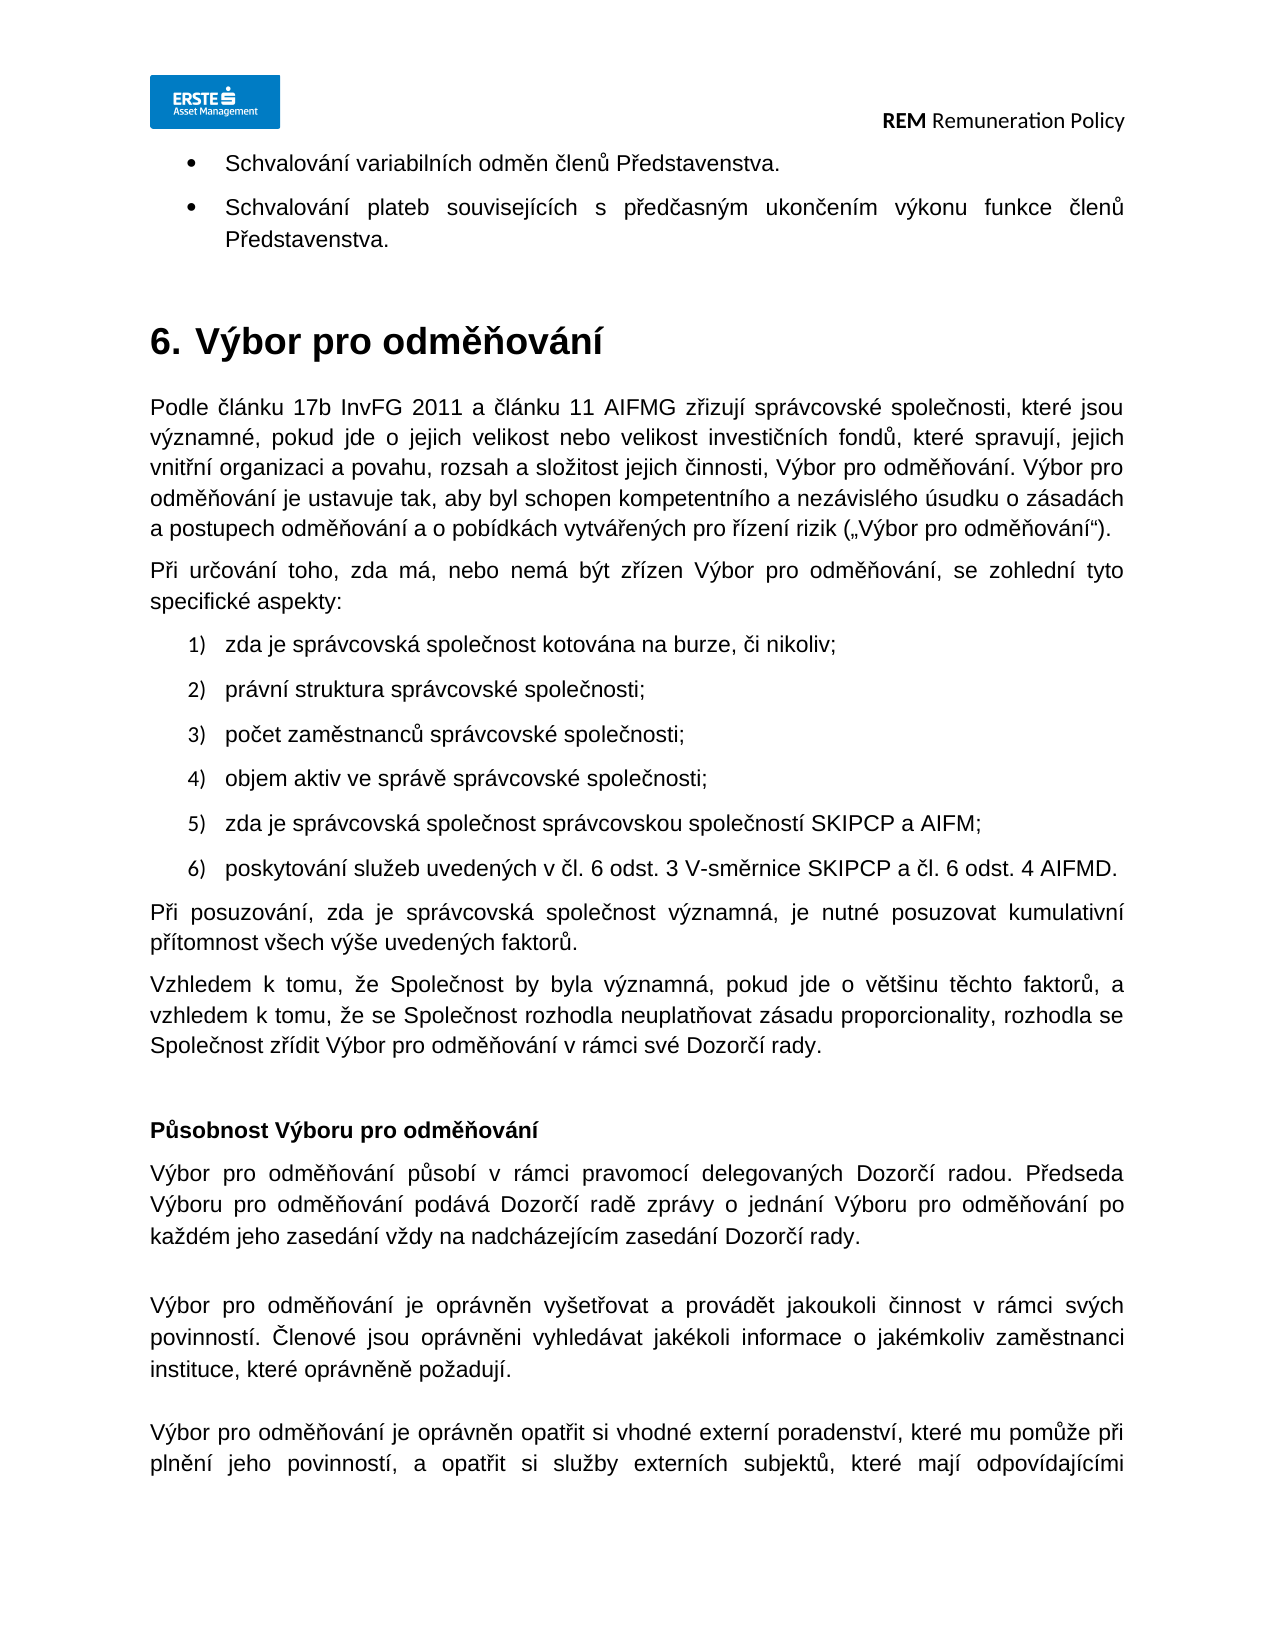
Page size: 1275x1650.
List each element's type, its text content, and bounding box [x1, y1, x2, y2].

list objem aktiv ve správě správcovské společnosti; [187, 764, 1125, 792]
text Výbor pro odměňování působí v rámci pravomocí delegovaných Dozorčí radou. Předseda Výboru pro odměňování podává Dozorčí radě zprávy o jednání Výboru pro odměňování po každém jeho zasedání vždy na nadcházejícím zasedání Dozorčí rady. [150, 1160, 1125, 1249]
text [150, 1419, 1125, 1477]
text Při posuzování, zda je správcovská společnost významná, je nutné posuzovat kumulativní přítomnost všech výše uvedených faktorů. [150, 898, 1125, 955]
list poskytování služeb uvedených v čl. 6 odst. 3 V-směrnice SKIPCP a čl. 6 odst. 4 AIFMD. [187, 854, 1125, 882]
text Podle článku 17b InvFG 2011 a článku 11 AIFMG zřizují správcovské společnosti, které jsou významné, pokud jde o jejich velikost nebo velikost investičních fondů, které spravují, jejich vnitřní organizaci a povahu, rozsah a složitost jejich činnosti, Výbor pro odměňování. Výbor pro odměňování je ustavuje tak, aby byl schopen kompetentního a nezávislého úsudku o zásadách a postupech odměňování a o pobídkách vytvářených pro řízení rizik („Výbor pro odměňování“). [150, 394, 1125, 541]
list zda je správcovská společnost správcovskou společností SKIPCP a AIFM; [187, 809, 1125, 837]
list počet zaměstnanců správcovské společnosti; [187, 720, 1125, 748]
list Schvalování plateb souvisejících s předčasným ukončením výkonu funkce členů Představenstva. [187, 194, 1125, 252]
list Schvalování variabilních odměn členů Představenstva. [187, 150, 1125, 176]
text Při určování toho, zda má, nebo nemá být zřízen Výbor pro odměňování, se zohlední tyto specifické aspekty: [150, 557, 1125, 614]
subtitle Výbor pro odměňování [150, 319, 1125, 362]
picture [150, 75, 281, 129]
text Působnost Výboru pro odměňování [150, 1117, 1125, 1143]
list právní struktura správcovské společnosti; [187, 675, 1125, 703]
list zda je správcovská společnost kotována na burze, či nikoliv; [187, 630, 1125, 658]
text Vzhledem k tomu, že Společnost by byla významná, pokud jde o většinu těchto faktorů, a vzhledem k tomu, že se Společnost rozhodla neuplatňovat zásadu proporcionality, rozhodla se Společnost zřídit Výbor pro odměňování v rámci své Dozorčí rady. [150, 971, 1125, 1058]
text Výbor pro odměňování je oprávněn vyšetřovat a provádět jakoukoli činnost v rámci svých povinností. Členové jsou oprávněni vyhledávat jakékoli informace o jakémkoliv zaměstnanci instituce, které oprávněně požadují. [150, 1292, 1125, 1382]
